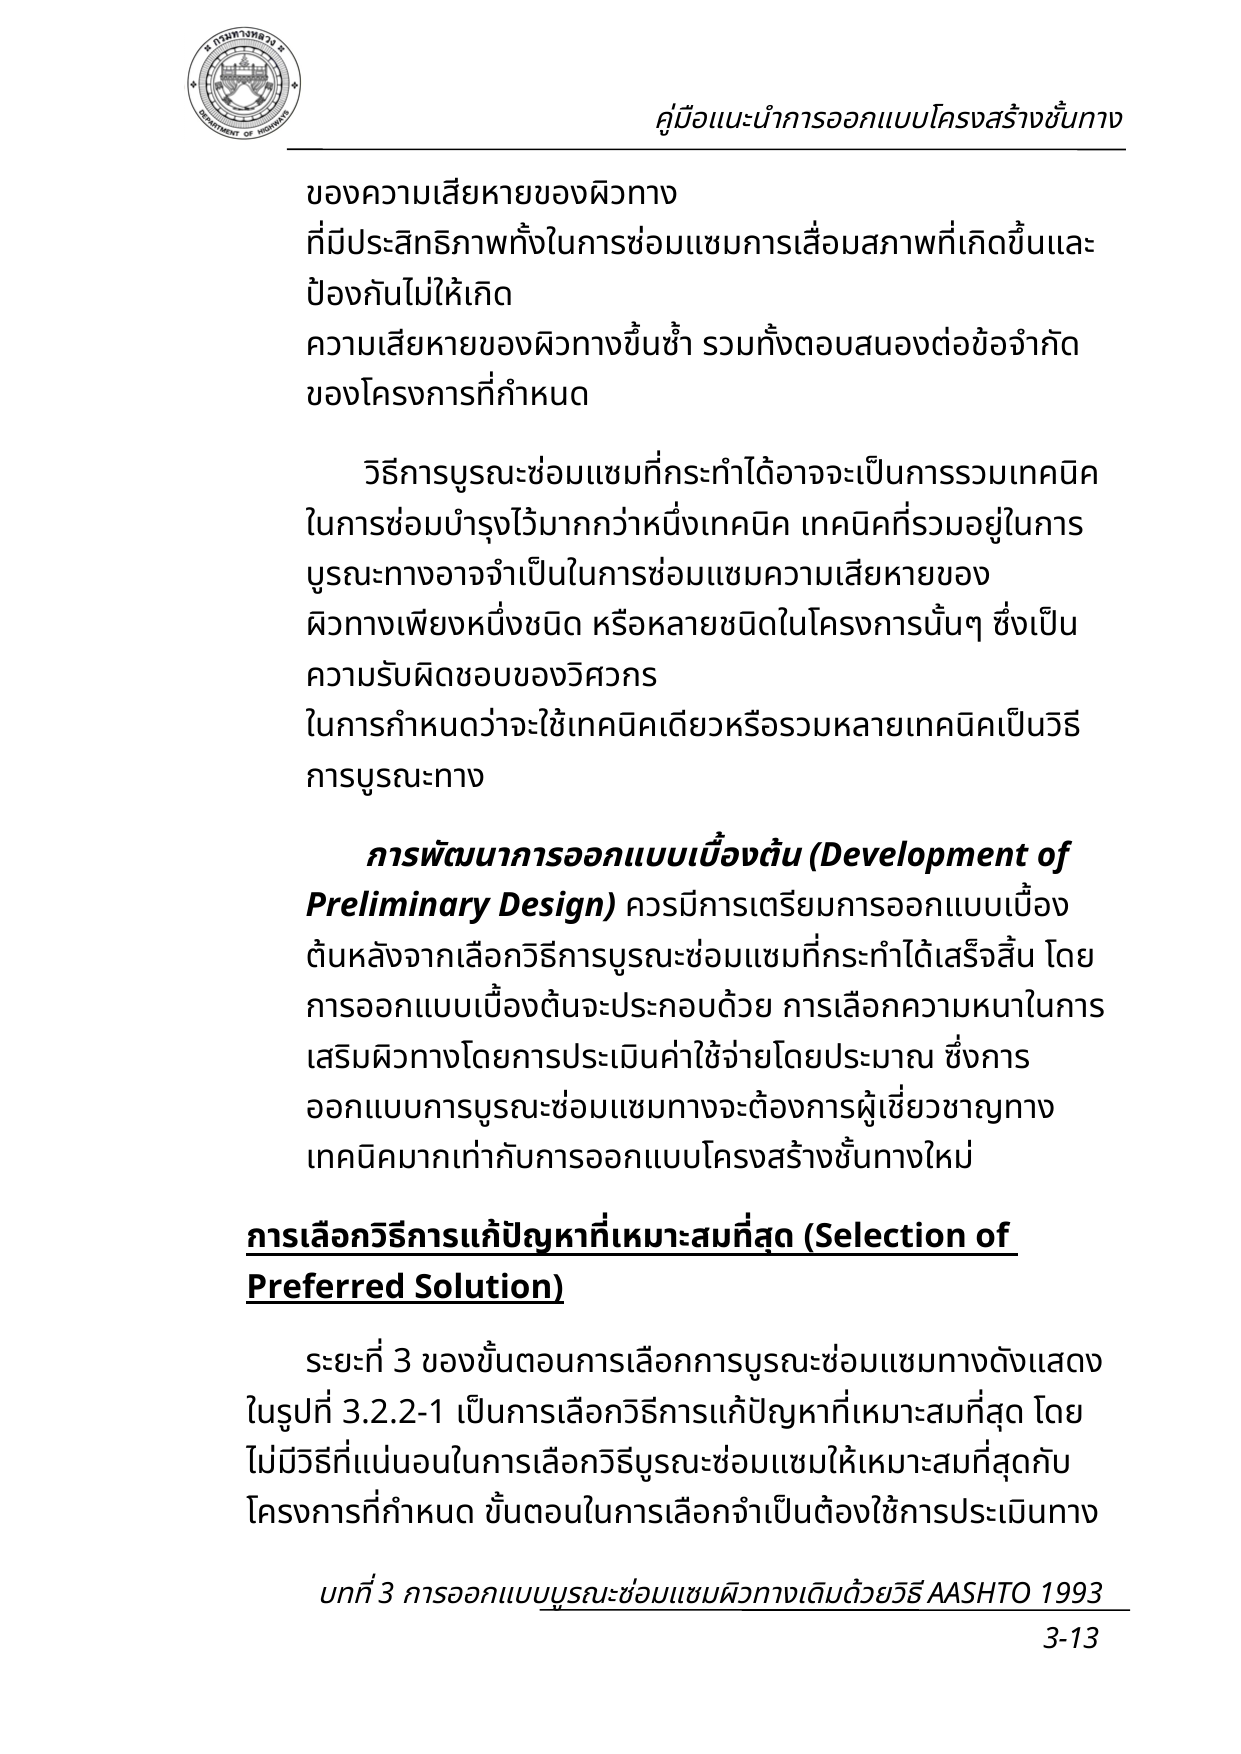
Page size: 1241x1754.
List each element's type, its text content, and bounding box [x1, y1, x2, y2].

picture [184, 24, 304, 143]
list การพัฒนาการออกแบบเบื้องต้น (Development of Preliminary Design) ควรมีการเตรียมการออกแบบเบื้องต้นหลังจากเลือกวิธีการบูรณะซ่อมแซมที่กระทำได้เสร็จสิ้น โดยการออกแบบเบื้องต้นจะประกอบด้วย การเลือกความหนาในการเสริมผิวทางโดยการประเมินค่าใช้จ่ายโดยประมาณ ซึ่งการออกแบบการบูรณะซ่อมแซมทางจะต้องการผู้เชี่ยวชาญทางเทคนิคมากเท่ากับการออกแบบโครงสร้างชั้นทางใหม่ [305, 831, 1106, 1184]
list วิธีการบูรณะซ่อมแซมที่กระทำได้อาจจะเป็นการรวมเทคนิคในการซ่อมบำรุงไว้มากกว่าหนึ่งเทคนิค เทคนิคที่รวมอยู่ในการบูรณะทางอาจจำเป็นในการซ่อมแซมความเสียหายของ ผิวทางเพียงหนึ่งชนิด หรือหลายชนิดในโครงการนั้นๆ ซึ่งเป็นความรับผิดชอบของวิศวกร ในการกำหนดว่าจะใช้เทคนิคเดียวหรือรวมหลายเทคนิคเป็นวิธีการบูรณะทาง [305, 449, 1106, 802]
list การเลือกวิธีการแก้ปัญหาที่เหมาะสมที่สุด (Selection of Preferred Solution) [246, 1212, 1106, 1308]
